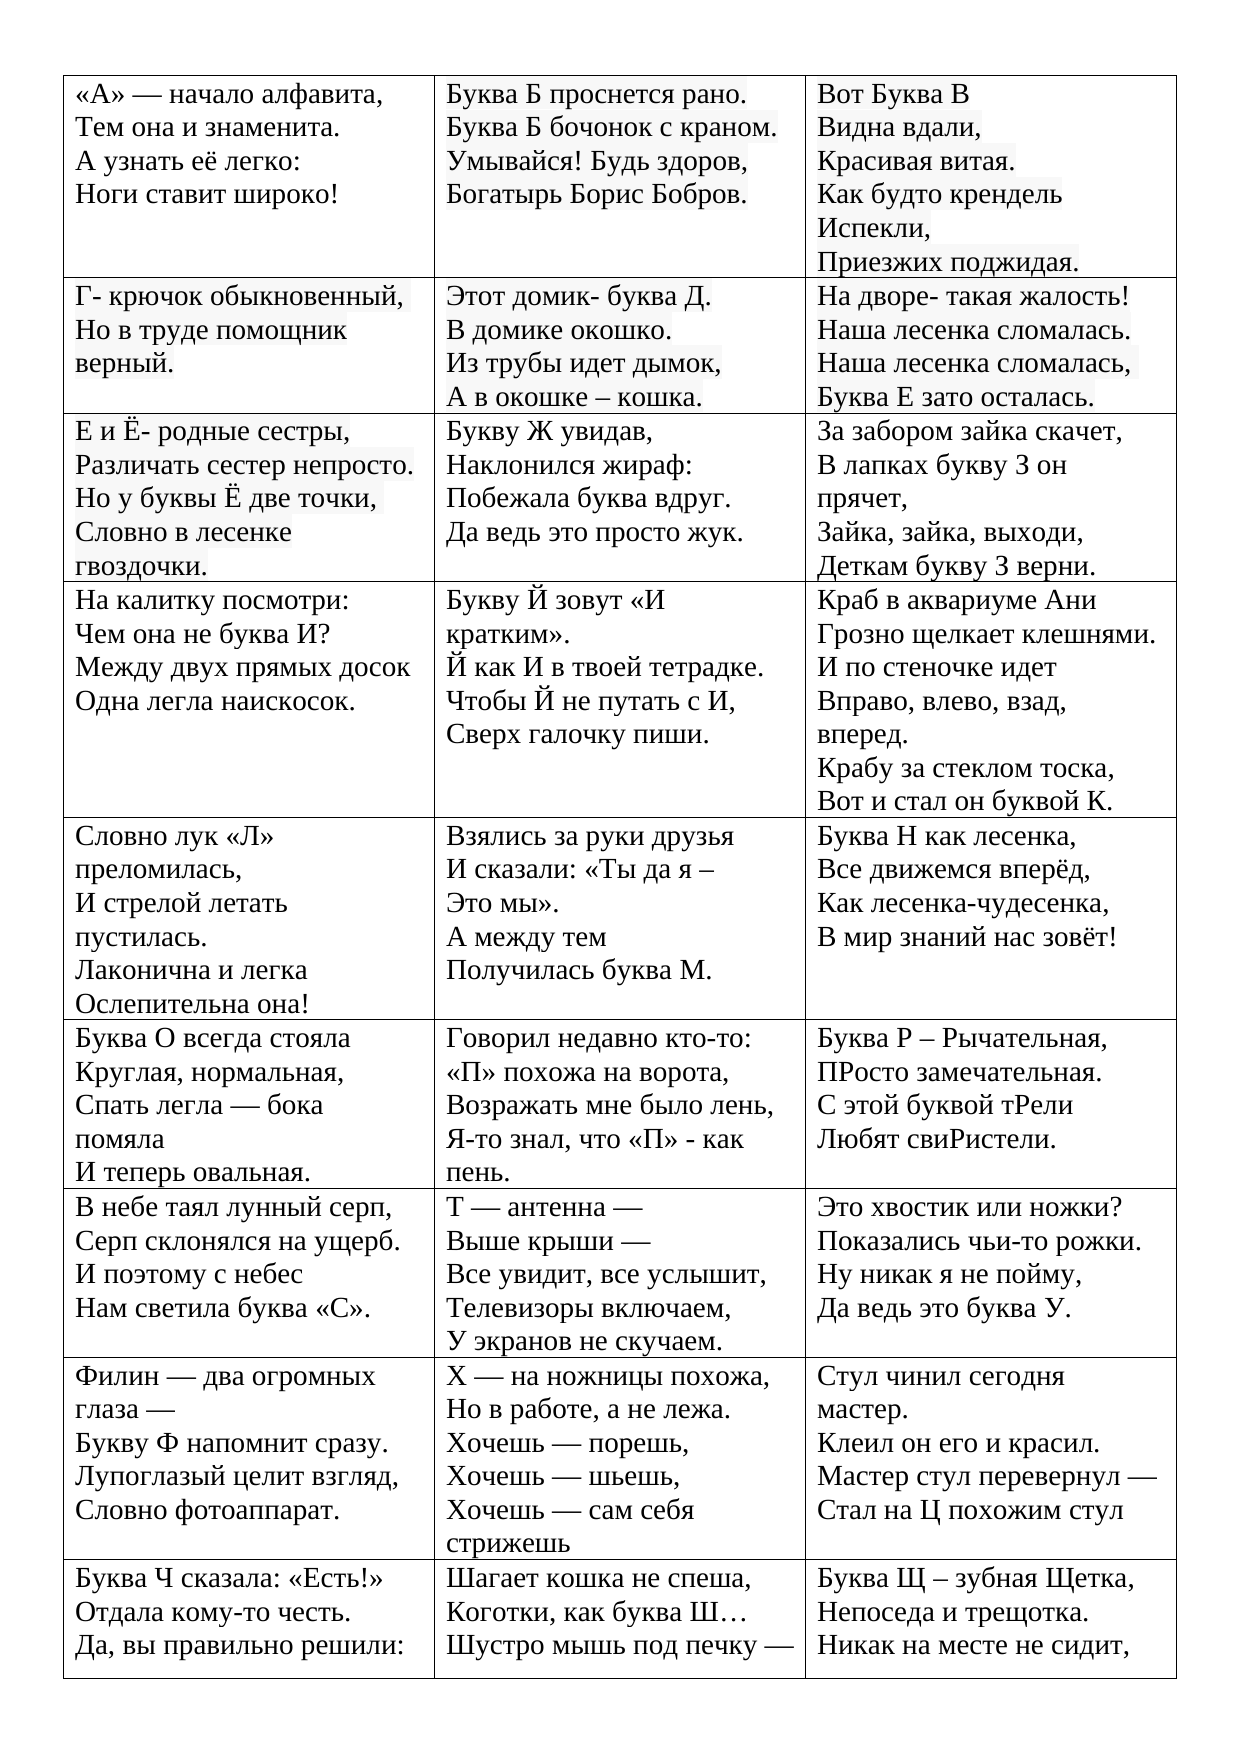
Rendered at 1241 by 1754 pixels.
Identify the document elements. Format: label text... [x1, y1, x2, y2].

table_cell На дворе- такая жалость! Наша лесенка сломалась. Наша лесенка сломалась, Буква Е зато осталась. [1095, 278, 1176, 412]
table_cell Говорил недавно кто-то: «П» похожа на ворота, Возражать мне было лень, Я-то знал, что «П» - как пень. [435, 1020, 805, 1188]
table_cell Буква О всегда стояла Круглая, нормальная, Спать легла — бока помяла И теперь овальная. [64, 1020, 434, 1188]
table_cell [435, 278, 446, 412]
table_cell Словно лук «Л» преломилась, И стрелой летать пустилась. Лаконична и легка Ослепительна она! [207, 818, 434, 1019]
table_cell X — на ножницы похожа, Но в работе, а не лежа. Хочешь — порешь, Хочешь — шьешь, Хочешь — сам себя стрижешь [435, 1358, 805, 1559]
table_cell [435, 1560, 805, 1678]
table_cell Букву Й зовут «И кратким». Й как И в твоей тетрадке. Чтобы Й не путать с И, Сверх галочку пиши. [435, 582, 805, 817]
table_header «А» — начало алфавита, Тем она и знаменита. А узнать её легко: Ноги ставит широко! [64, 76, 434, 277]
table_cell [64, 1560, 434, 1678]
table_cell Краб в аквариуме Ани Грозно щелкает клешнями. И по стеночке идет Вправо, влево, взад, вперед. Крабу за стеклом тоска, Вот и стал он буквой К. [806, 582, 1176, 817]
table_cell Филин — два огромных глаза — Букву Ф напомнит сразу. Лупоглазый целит взгляд, Словно фотоаппарат. [64, 1358, 434, 1559]
table_cell Г- крючок обыкновенный, Но в труде помощник верный. [64, 278, 434, 412]
table_cell Это хвостик или ножки? Показались чьи-то рожки. Ну никак я не пойму, Да ведь это буква У. [806, 1189, 1176, 1357]
table_cell Т — антенна — Выше крыши — Все увидит, все услышит, Телевизоры включаем, У экранов не скучаем. [642, 1189, 805, 1357]
table_cell Буква Р – Рычательная, ПРосто замечательная. С этой буквой тРели Любят свиРистели. [806, 1020, 1176, 1188]
table_cell В небе таял лунный серп, Cерп склонялся на ущерб. И поэтому с небес Нам светила буква «С». [64, 1189, 434, 1357]
table_cell Этот домик- буква Д. В домике окошко. Из трубы идет дымок, А в окошке – кошка. [672, 278, 805, 412]
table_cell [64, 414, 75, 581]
table_cell Стул чинил сегодня мастер. Клеил он его и красил. Мастер стул перевернул — Стал на Ц похожим стул [806, 1358, 1176, 1559]
table_cell Буква Н как лесенка, Все движемся вперёд, Как лесенка-чудесенка, В мир знаний нас зовёт! [806, 818, 1176, 1019]
table_cell Букву Ж увидав, Наклонился жираф: Побежала буква вдруг. Да ведь это просто жук. [435, 414, 805, 581]
table_cell На калитку посмотри: Чем она не буква И? Между двух прямых досок Одна легла наискосок. [64, 582, 434, 817]
table_header Вот Буква В Видна вдали, Красивая витая. Как будто крендель Испекли, Приезжих поджидая. [806, 76, 1176, 277]
table_cell Е и Ё- родные сестры, Различать сестер непросто. Но у буквы Ё две точки, Словно в лесенке гвоздочки. [208, 414, 434, 581]
table_header Буква Б проснется рано. Буква Б бочонок с краном. Умывайся! Будь здоров, Богатырь Борис Бобров. [435, 76, 805, 277]
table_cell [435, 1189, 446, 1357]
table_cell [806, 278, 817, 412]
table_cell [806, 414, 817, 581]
table_cell За забором зайка скачет, В лапках букву З он прячет, Зайка, зайка, выходи, Деткам букву З верни. [908, 414, 1176, 581]
table_cell Взялись за руки друзья И сказали: «Ты да я – Это мы». А между тем Получилась буква М. [435, 818, 805, 1019]
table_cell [806, 1560, 1176, 1678]
